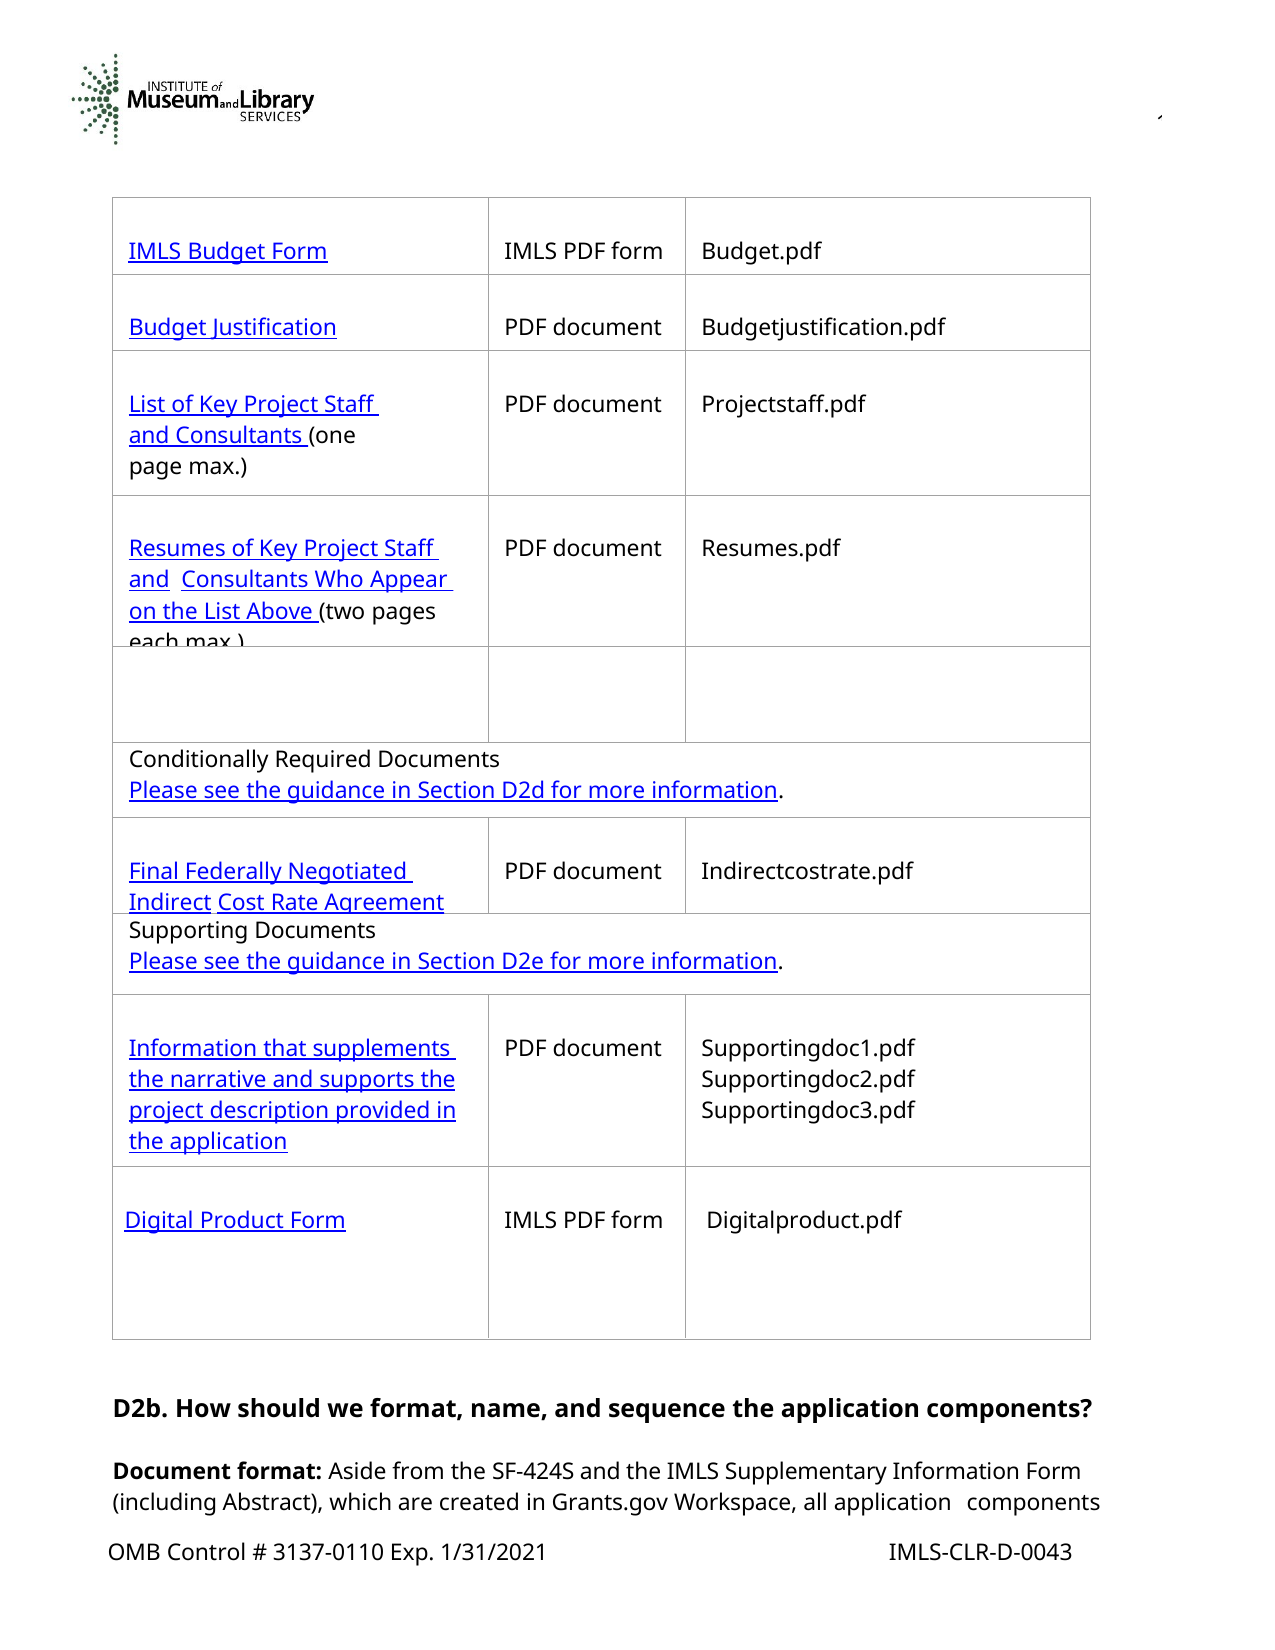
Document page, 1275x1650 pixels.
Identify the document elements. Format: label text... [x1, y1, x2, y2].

table_cell PDF document [489, 995, 685, 1166]
table_cell Digitalproduct.pdf [686, 1167, 1090, 1338]
table_cell Resumes of Key Project Staff and Consultants Who Appear on the List Above (two pages each max.) [113, 496, 488, 646]
table_cell Conditionally Required Documents Please see the guidance in Section D2d for more information. [113, 743, 1090, 817]
table_cell Supportingdoc1.pdf Supportingdoc2.pdf Supportingdoc3.pdf [686, 995, 1090, 1166]
table_cell Final Federally Negotiated Indirect Cost Rate Agreement [113, 818, 488, 913]
table_cell Information that supplements the narrative and supports the project description provided in the application [113, 995, 488, 1166]
table_header Budget.pdf [686, 198, 1090, 273]
table_cell Supporting Documents Please see the guidance in Section D2e for more information. [113, 914, 1090, 994]
picture [68, 41, 322, 157]
table_cell [686, 647, 1090, 742]
table_cell PDF document [489, 496, 685, 646]
table_cell Indirectcostrate.pdf [686, 818, 1090, 913]
text D2b. How should we format, name, and sequence the application components? [112, 1395, 1175, 1423]
table_cell Budgetjustification.pdf [686, 275, 1090, 350]
table_cell PDF document [489, 818, 685, 913]
table_cell PDF document [489, 351, 685, 494]
table_cell Projectstaff.pdf [686, 351, 1090, 494]
table_cell Budget Justification [113, 275, 488, 350]
table_cell Resumes.pdf [686, 496, 1090, 646]
table_cell [489, 647, 685, 742]
table_cell List of Key Project Staff and Consultants (one page max.) [113, 351, 488, 494]
table_header IMLS PDF form [489, 198, 685, 273]
table_cell IMLS PDF form [489, 1167, 685, 1338]
table_cell Digital Product Form [113, 1167, 488, 1338]
table_cell [113, 647, 488, 742]
table_header IMLS Budget Form [113, 198, 488, 273]
table_cell PDF document [489, 275, 685, 350]
